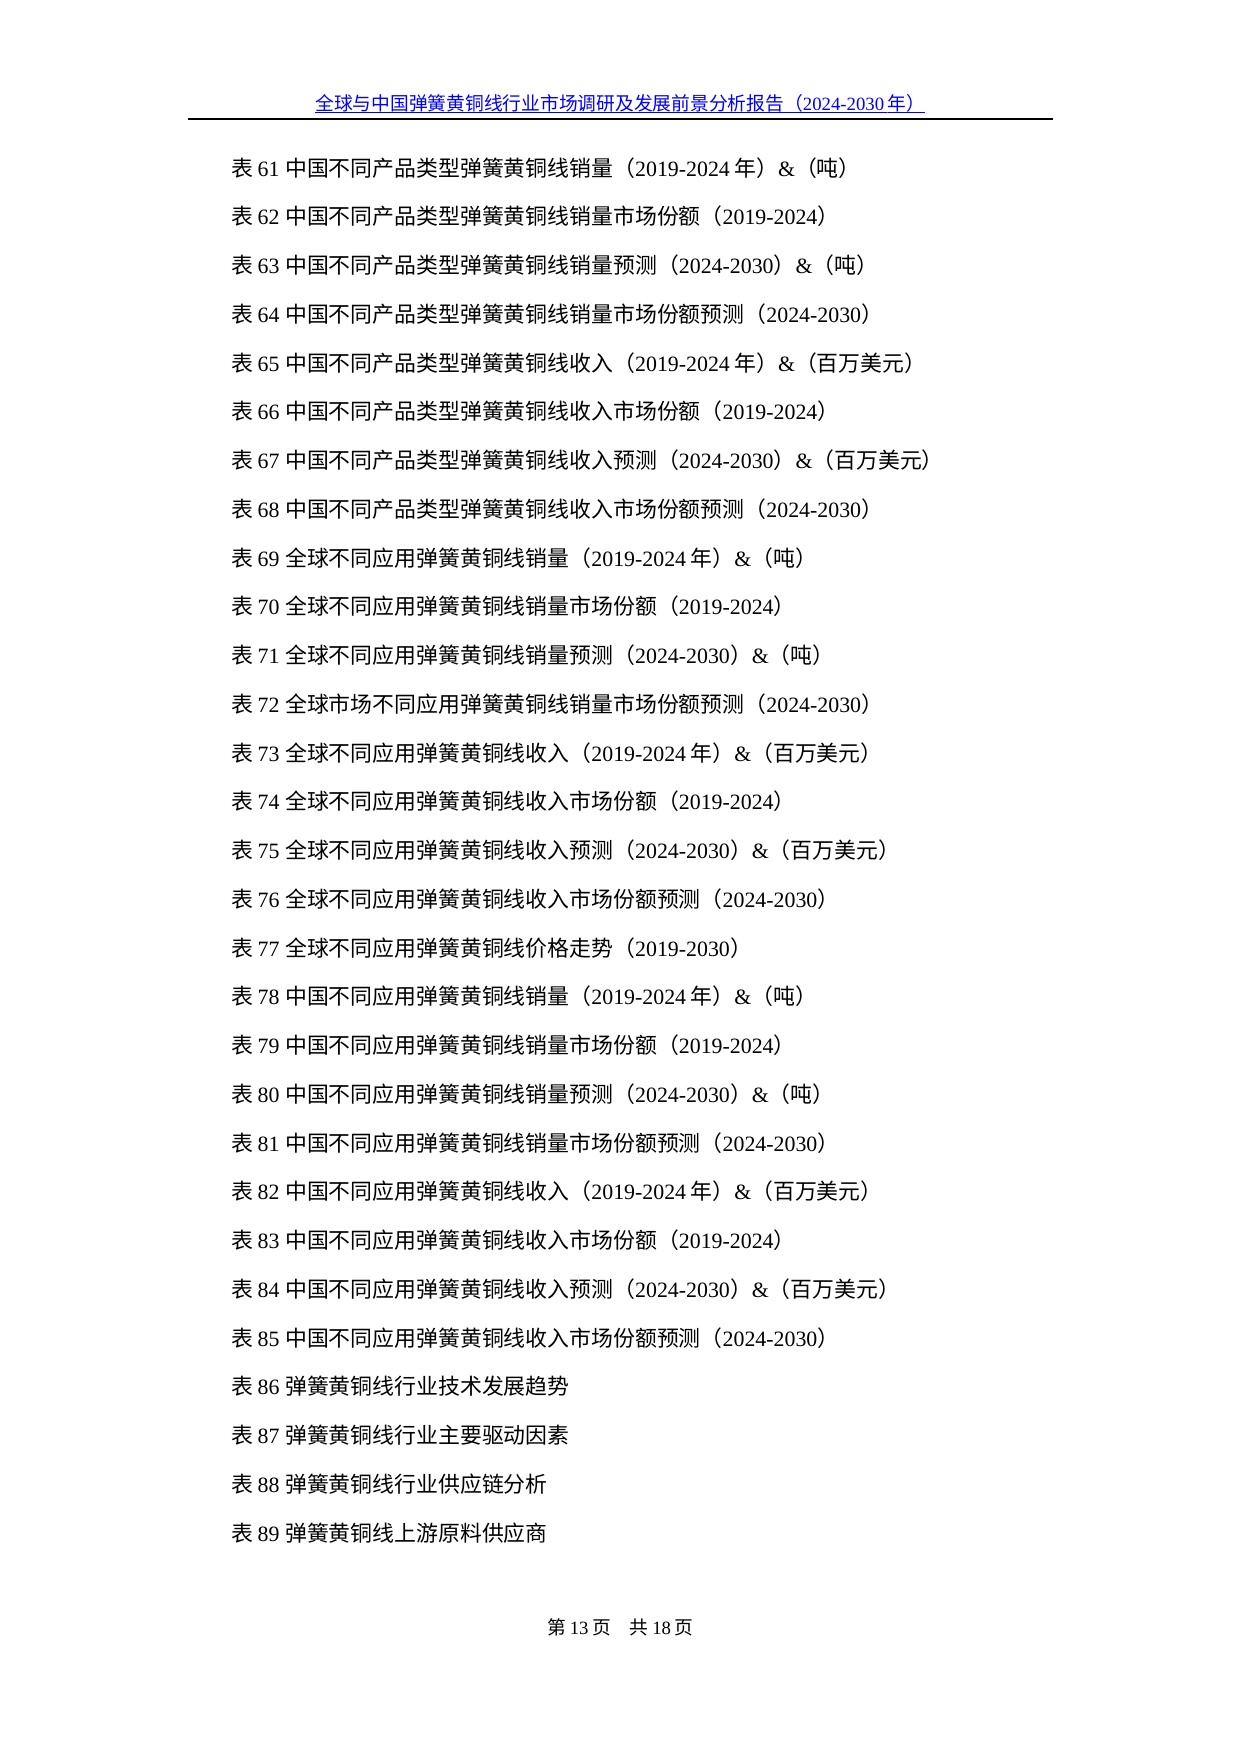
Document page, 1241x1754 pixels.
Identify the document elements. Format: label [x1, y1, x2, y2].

text [187, 150, 1053, 1548]
